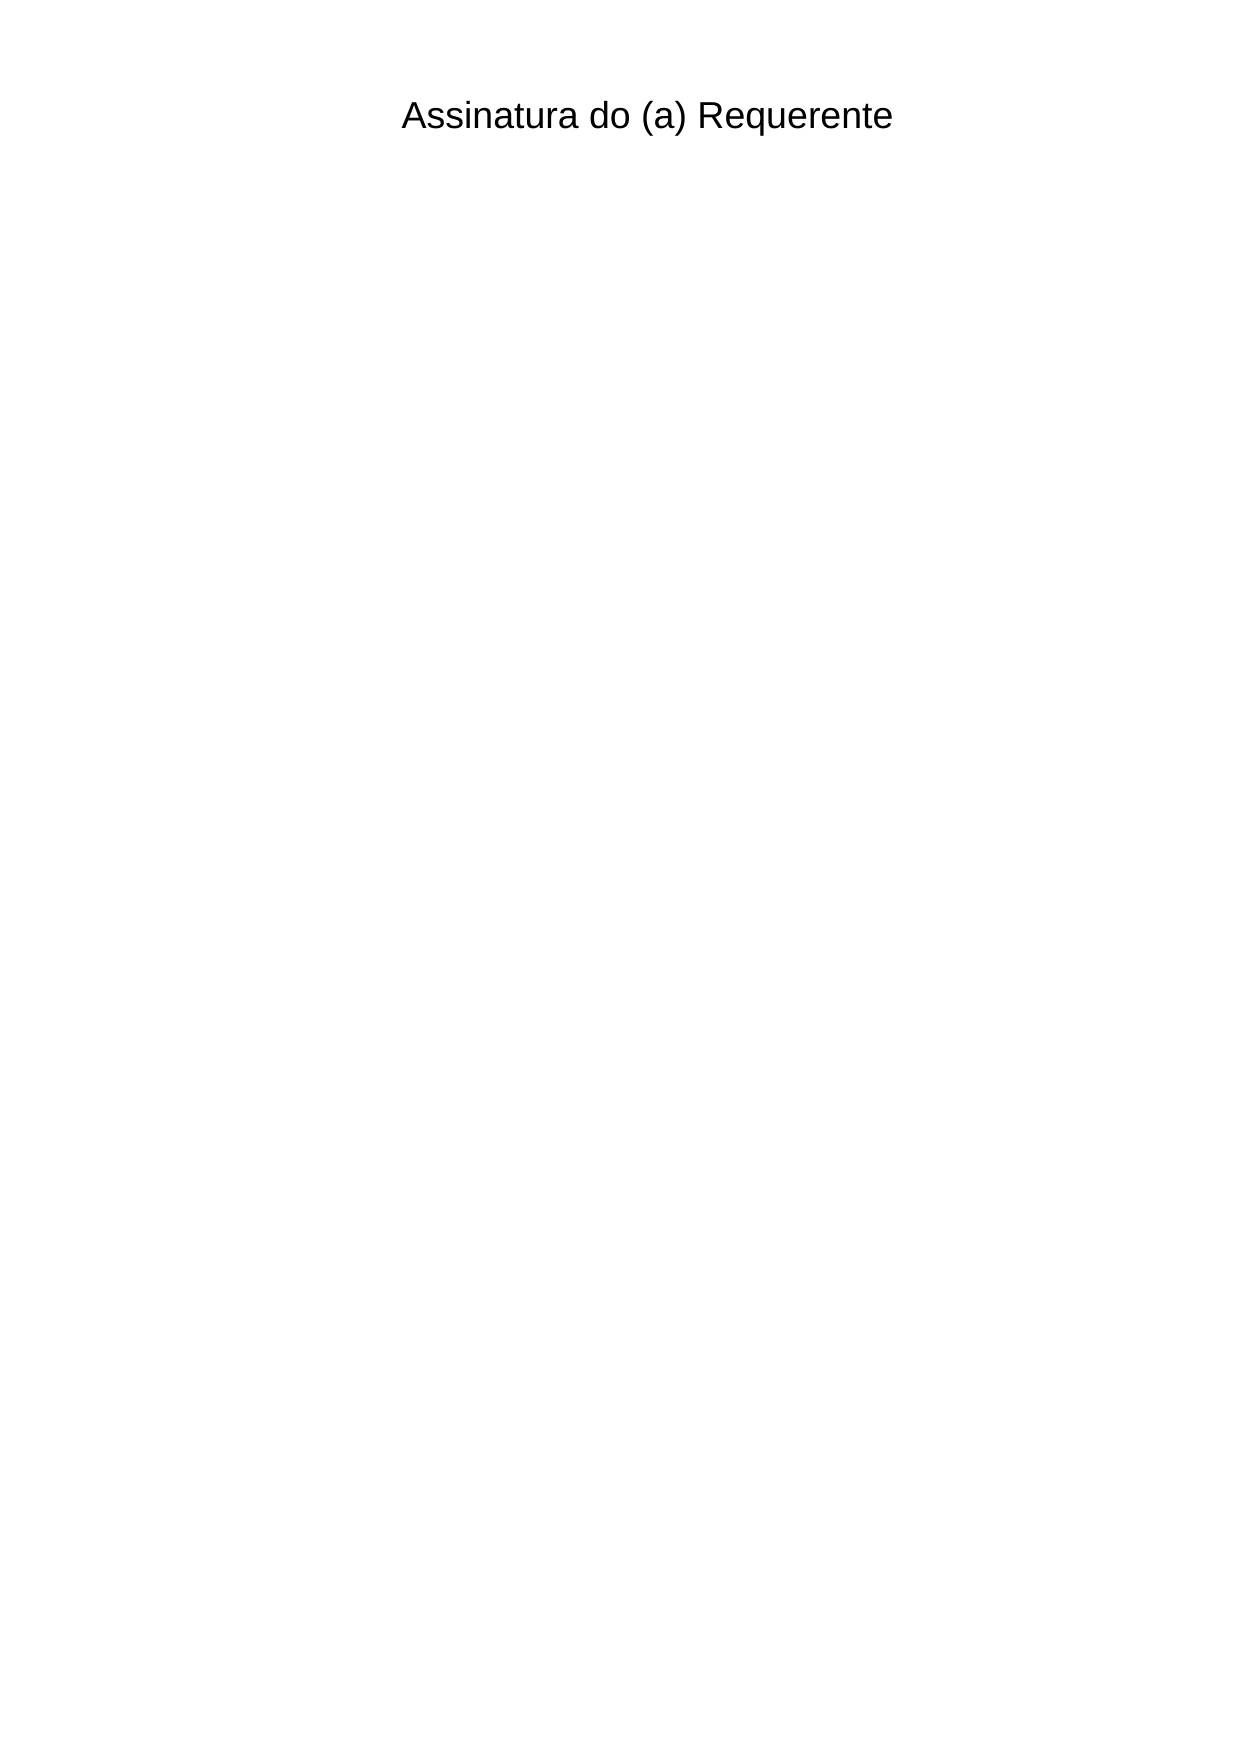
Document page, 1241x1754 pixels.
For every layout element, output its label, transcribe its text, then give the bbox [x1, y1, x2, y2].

text Assinatura do (a) Requerente [134, 94, 1161, 137]
